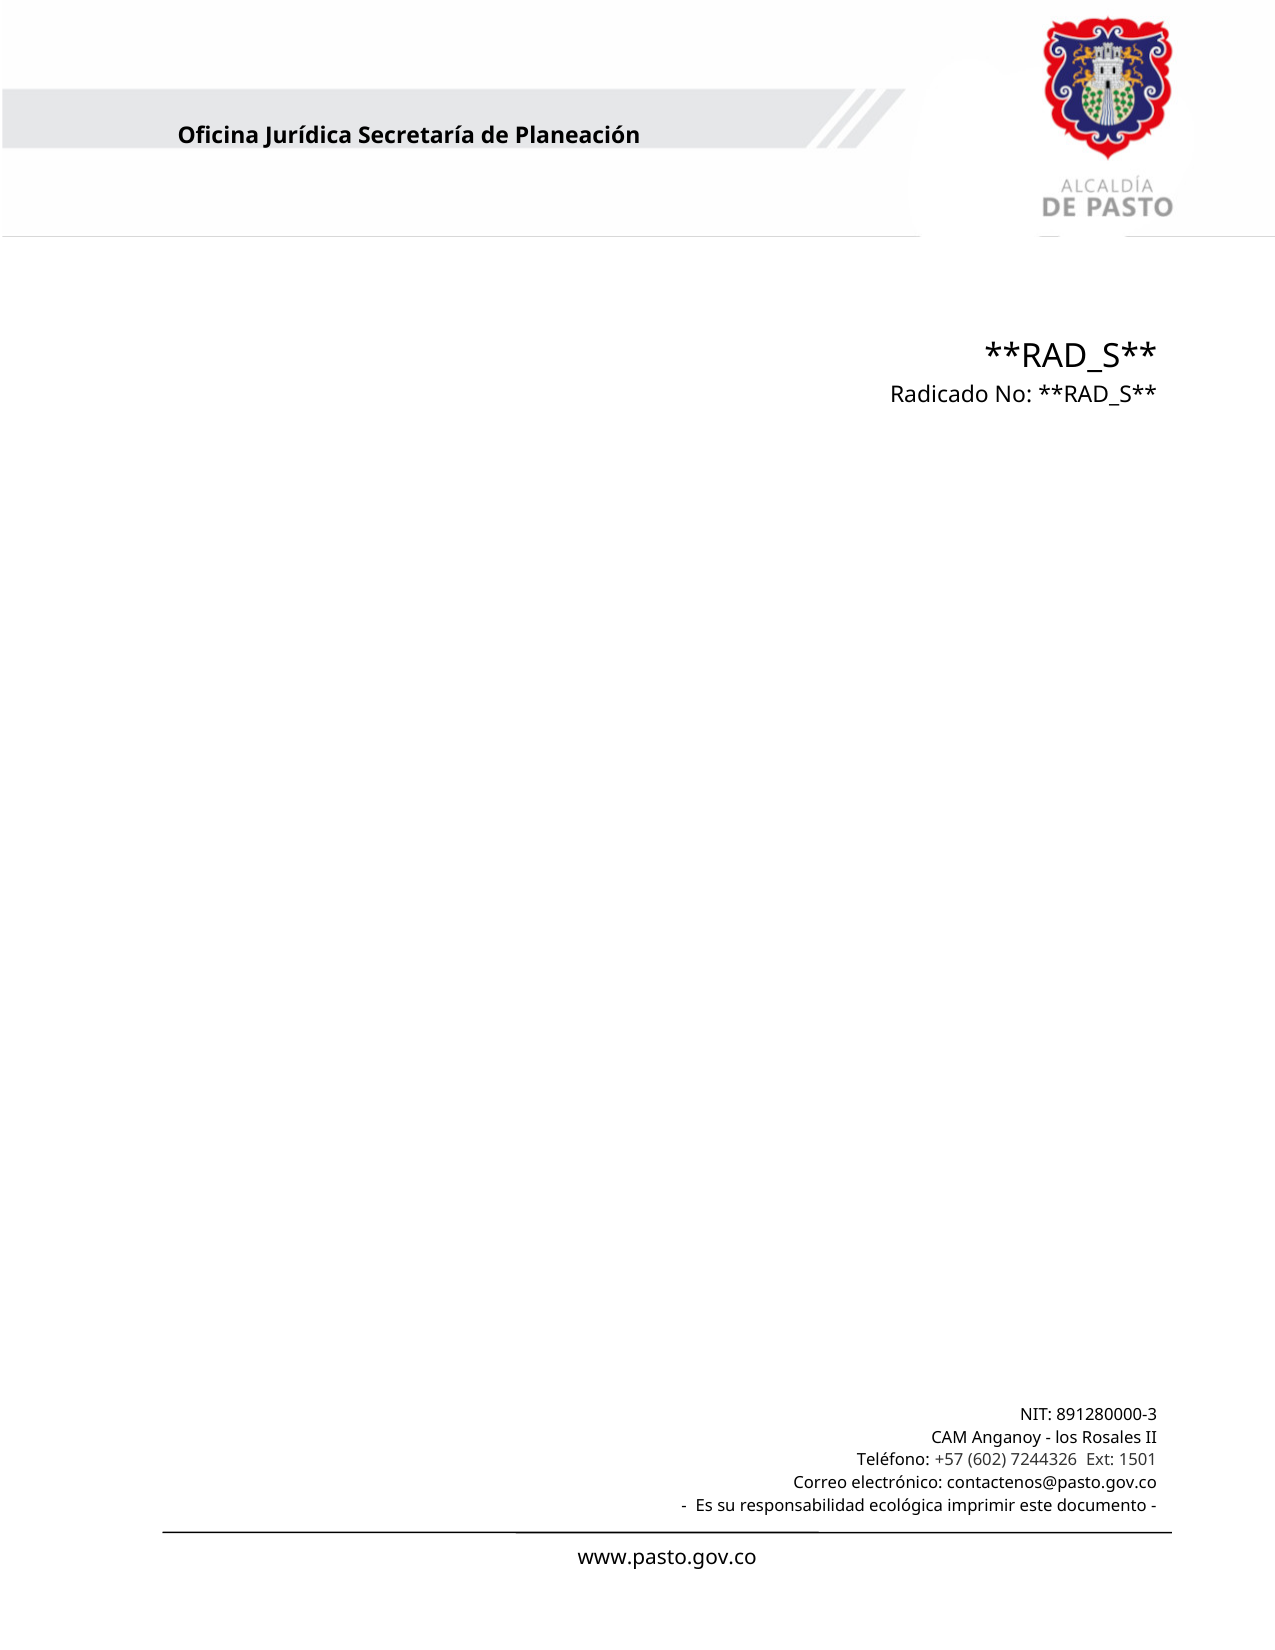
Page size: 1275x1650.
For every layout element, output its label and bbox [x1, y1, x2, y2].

picture [2, 0, 1275, 237]
